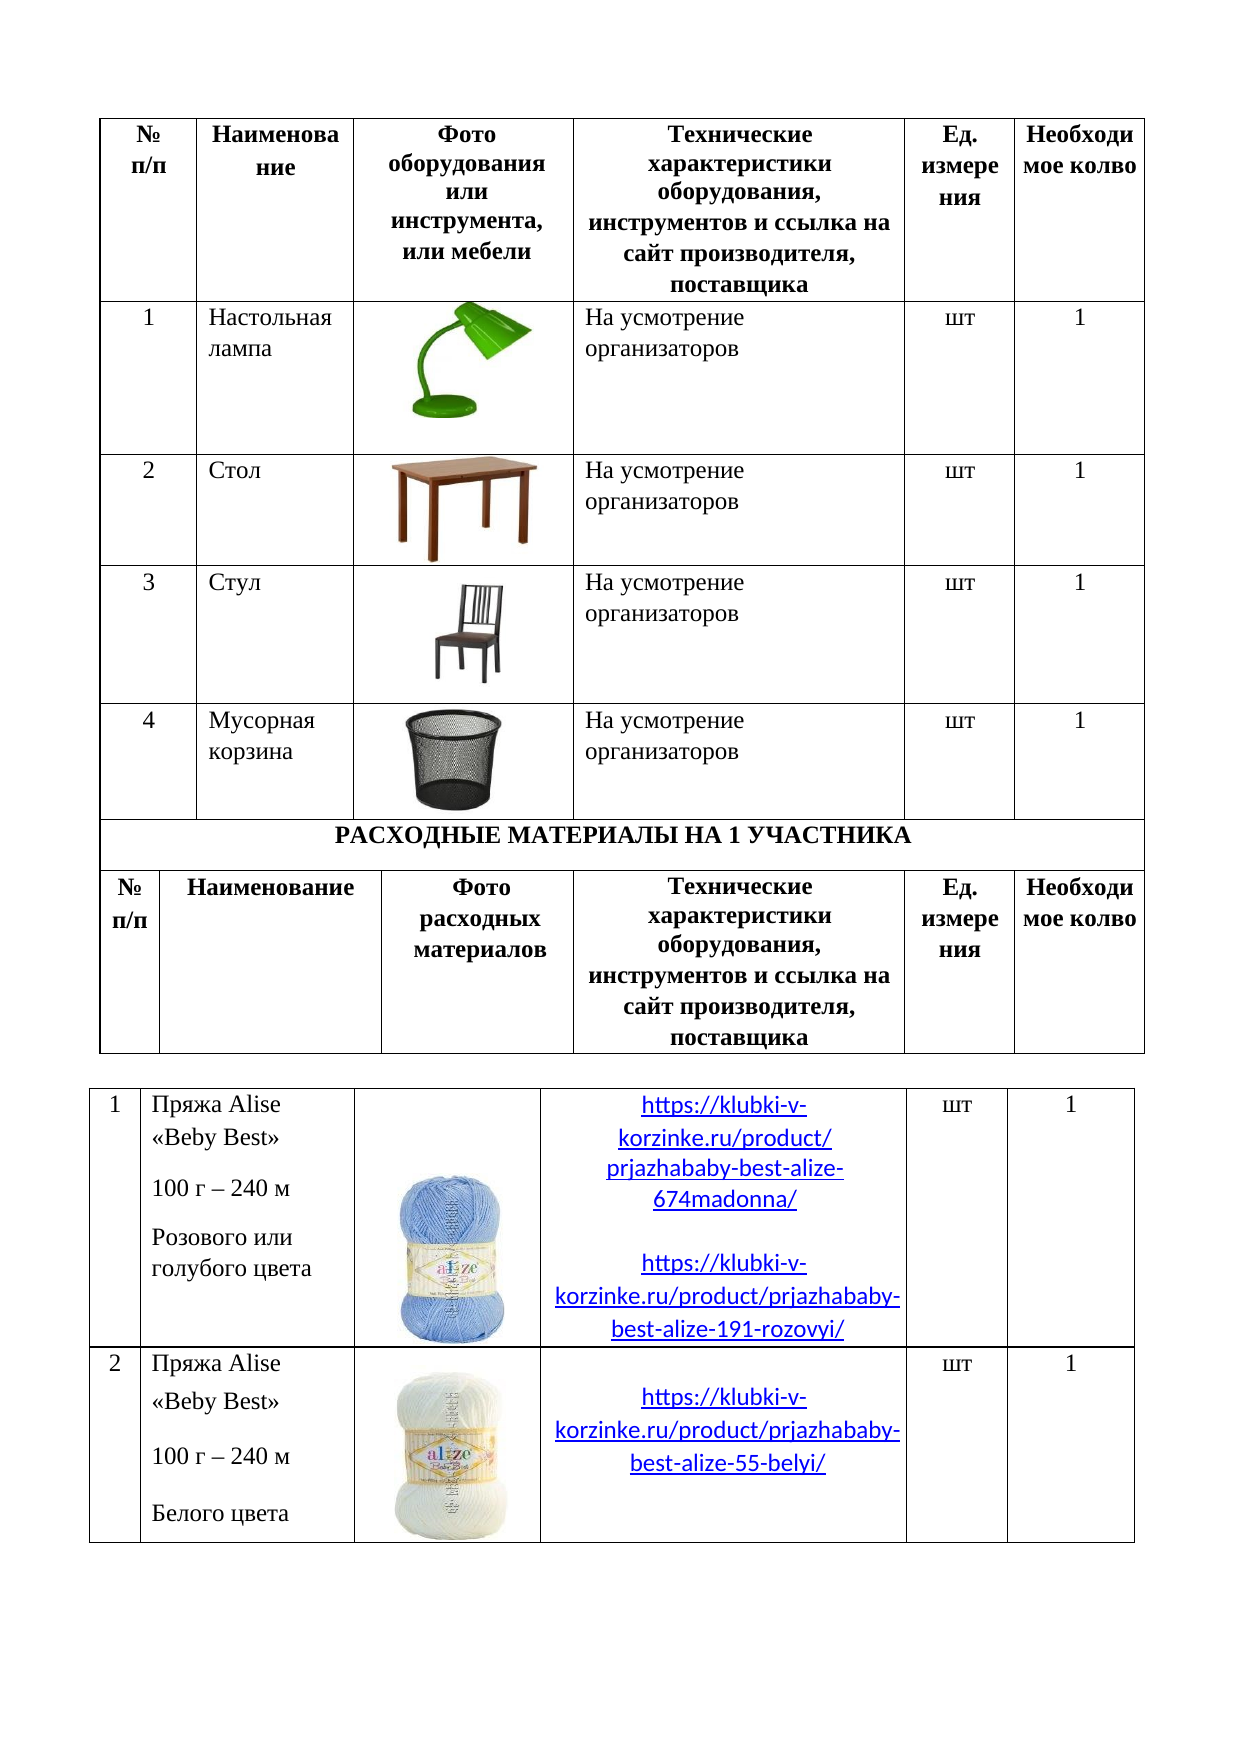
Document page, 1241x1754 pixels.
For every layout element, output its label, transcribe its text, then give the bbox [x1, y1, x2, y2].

table_cell Технические характеристики оборудования, инструментов и ссылка на сайт производителя, поставщика [574, 119, 904, 301]
table_cell 1 [1015, 566, 1144, 703]
table_cell Необходи мое колво [1015, 119, 1144, 301]
table_cell Фото оборудования или инструмента, или мебели [354, 119, 573, 301]
table_cell Фото расходных материалов [382, 871, 573, 1053]
table_cell Стул [197, 566, 353, 703]
table_cell На усмотрение организаторов [574, 566, 904, 703]
table_header 1 [1008, 1089, 1134, 1346]
table_cell [354, 302, 573, 454]
table_cell [159, 704, 196, 819]
table_cell [1015, 820, 1144, 870]
table_cell шт [905, 302, 1014, 454]
table_header шт [907, 1089, 1007, 1346]
table_cell 1 [1015, 455, 1144, 565]
picture [368, 455, 556, 563]
table_cell [354, 566, 573, 703]
picture [394, 1365, 510, 1540]
table_cell шт [905, 704, 1014, 819]
table_cell [355, 1348, 540, 1542]
table_cell 1 [1015, 704, 1144, 819]
table_cell 1 [101, 302, 159, 454]
picture [401, 704, 507, 817]
table_cell шт [905, 566, 1014, 703]
table_cell [159, 455, 196, 565]
table_cell Наименование [160, 871, 381, 1053]
table_cell [101, 820, 159, 870]
table_cell 2 [101, 455, 159, 565]
table_cell 3 [101, 566, 159, 703]
table_cell [354, 704, 573, 819]
table_header https://klubki-v- korzinke.ru/product/prjazhababy-best-alize-674madonna/ https://klubki-v- korzinke.ru/product/prjazhababy-best-alize-191-rozovyi/ [541, 1089, 906, 1346]
table_cell Настольная лампа [197, 302, 353, 454]
table_cell Необходи мое колво [1015, 871, 1144, 1053]
table_cell шт [907, 1348, 1007, 1542]
table_cell Мусорная корзина [197, 704, 353, 819]
table_cell Ед. измере ния [905, 871, 1014, 1053]
picture [374, 566, 563, 701]
table_cell Наименова ние [197, 119, 353, 301]
table_cell [556, 455, 573, 565]
table_cell 4 [101, 704, 159, 819]
table_cell На усмотрение организаторов [574, 704, 904, 819]
table_header 1 [90, 1089, 140, 1346]
table_cell № п/п [101, 119, 159, 301]
table_cell https://klubki-v- korzinke.ru/product/prjazhababy-best-alize-55-belyi/ [541, 1348, 906, 1542]
table_cell Технические характеристики оборудования, инструментов и ссылка на сайт производителя, поставщика [574, 871, 904, 1053]
table_cell На усмотрение организаторов [574, 455, 904, 565]
table_cell Пряжа Alise «Beby Best» 100 г – 240 м Белого цвета [141, 1348, 354, 1542]
table_header [355, 1089, 540, 1346]
table_cell 1 [1015, 302, 1144, 454]
table_cell [159, 119, 196, 301]
table_header Пряжа Alise «Beby Best» 100 г – 240 м Розового или голубого цвета [141, 1089, 354, 1346]
table_cell шт [905, 455, 1014, 565]
table_cell Ед. измере ния [905, 119, 1014, 301]
table_cell [159, 302, 196, 454]
table_cell РАСХОДНЫЕ МАТЕРИАЛЫ НА 1 УЧАСТНИКА [159, 820, 1014, 870]
table_cell [354, 455, 368, 565]
table_cell [159, 566, 196, 703]
picture [397, 1173, 505, 1344]
table_cell 1 [1008, 1348, 1134, 1542]
table_cell 2 [90, 1348, 140, 1542]
table_cell На усмотрение организаторов [574, 302, 904, 454]
picture [402, 302, 542, 418]
table_cell № п/п [101, 871, 159, 1053]
table_cell Стол [197, 455, 353, 565]
